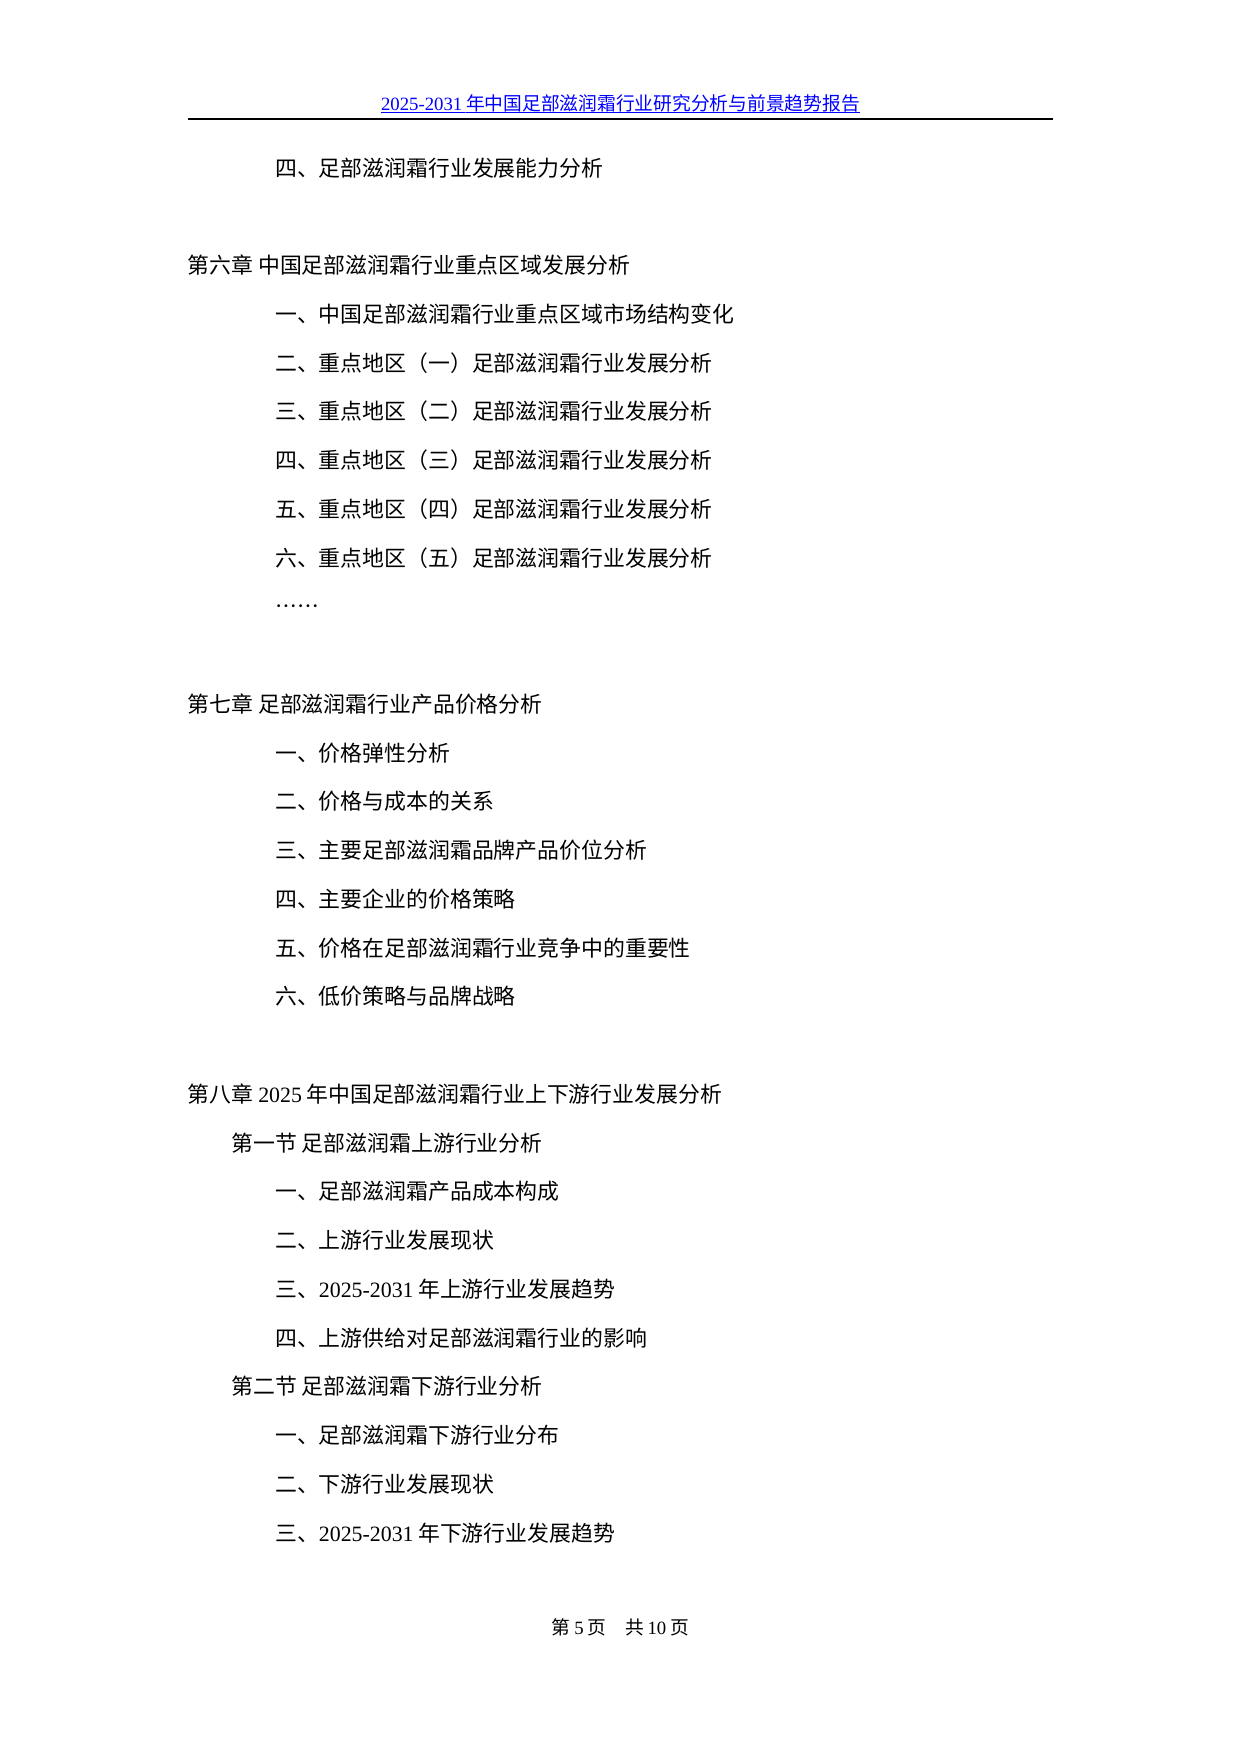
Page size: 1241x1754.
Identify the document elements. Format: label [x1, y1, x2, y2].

text [187, 150, 1053, 1548]
